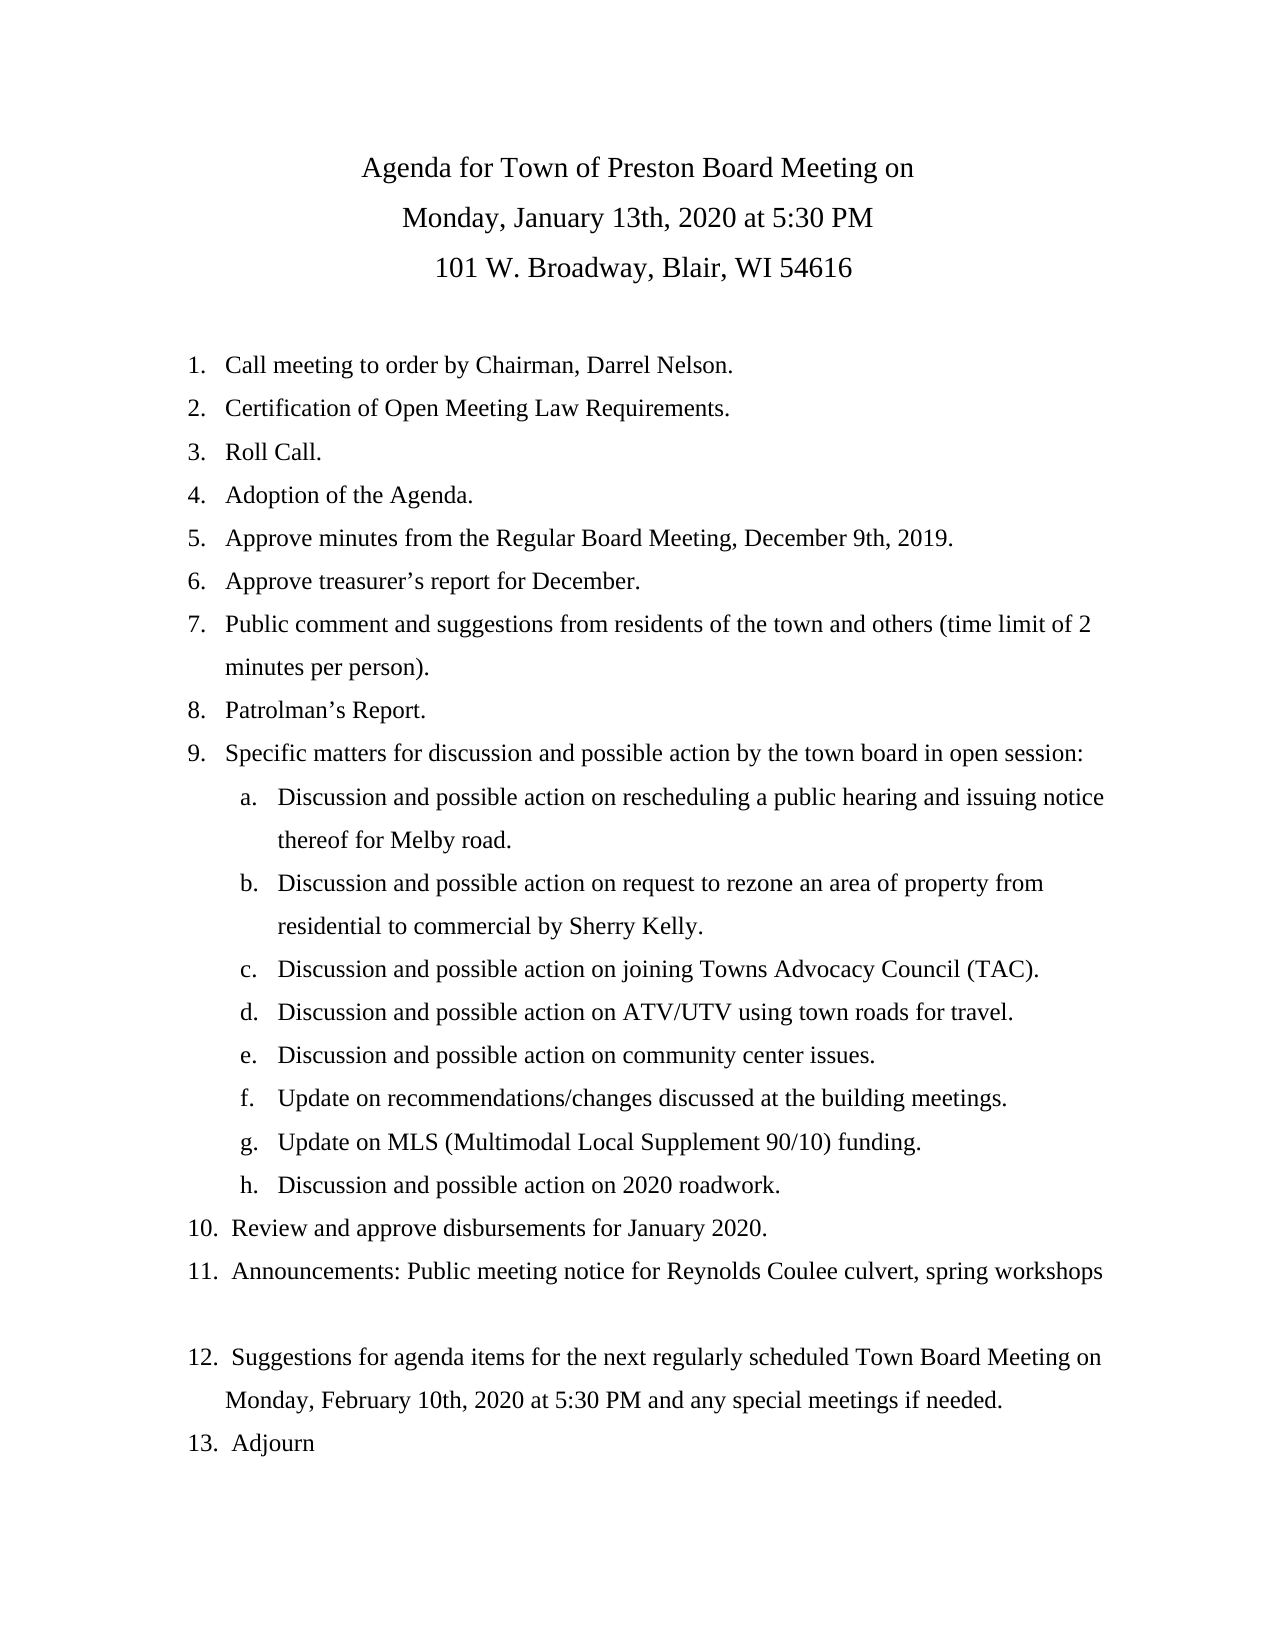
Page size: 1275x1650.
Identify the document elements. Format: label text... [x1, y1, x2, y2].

list Suggestions for agenda items for the next regularly scheduled Town Board Meeting on Monday, February 10th, 2020 at 5:30 PM and any special meetings if needed. [187, 1342, 1125, 1414]
list Update on recommendations/changes discussed at the building meetings. [240, 1083, 1125, 1112]
list Adjourn [187, 1428, 1125, 1457]
list Discussion and possible action on joining Towns Advocacy Council (TAC). [240, 954, 1125, 983]
list Certification of Open Meeting Law Requirements. [187, 393, 1125, 422]
list Discussion and possible action on rescheduling a public hearing and issuing notice thereof for Melby road. [240, 782, 1125, 853]
list Discussion and possible action on ATV/UTV using town roads for travel. [240, 997, 1125, 1026]
list Patrolman’s Report. [187, 695, 1125, 724]
list Discussion and possible action on request to rezone an area of property from residential to commercial by Sherry Kelly. [240, 868, 1125, 940]
text 101 W. Broadway, Blair, WI 54616 [150, 250, 1125, 284]
list Specific matters for discussion and possible action by the town board in open session: [187, 738, 1125, 767]
list Announcements: Public meeting notice for Reynolds Coulee culvert, spring workshops [187, 1256, 1125, 1328]
list Roll Call. [187, 437, 1125, 465]
list Review and approve disbursements for January 2020. [187, 1213, 1125, 1242]
text Agenda for Town of Preston Board Meeting on [150, 150, 1125, 183]
list Public comment and suggestions from residents of the town and others (time limit of 2 minutes per person). [187, 609, 1125, 681]
list Discussion and possible action on 2020 roadwork. [240, 1170, 1125, 1198]
list Update on MLS (Multimodal Local Supplement 90/10) funding. [240, 1127, 1125, 1155]
list Call meeting to order by Chairman, Darrel Nelson. [187, 350, 1125, 379]
list Discussion and possible action on community center issues. [240, 1040, 1125, 1069]
list Approve treasurer’s report for December. [187, 566, 1125, 595]
text Monday, January 13th, 2020 at 5:30 PM [150, 200, 1125, 234]
list Adoption of the Agenda. [187, 480, 1125, 508]
list Approve minutes from the Regular Board Meeting, December 9th, 2019. [187, 523, 1125, 552]
